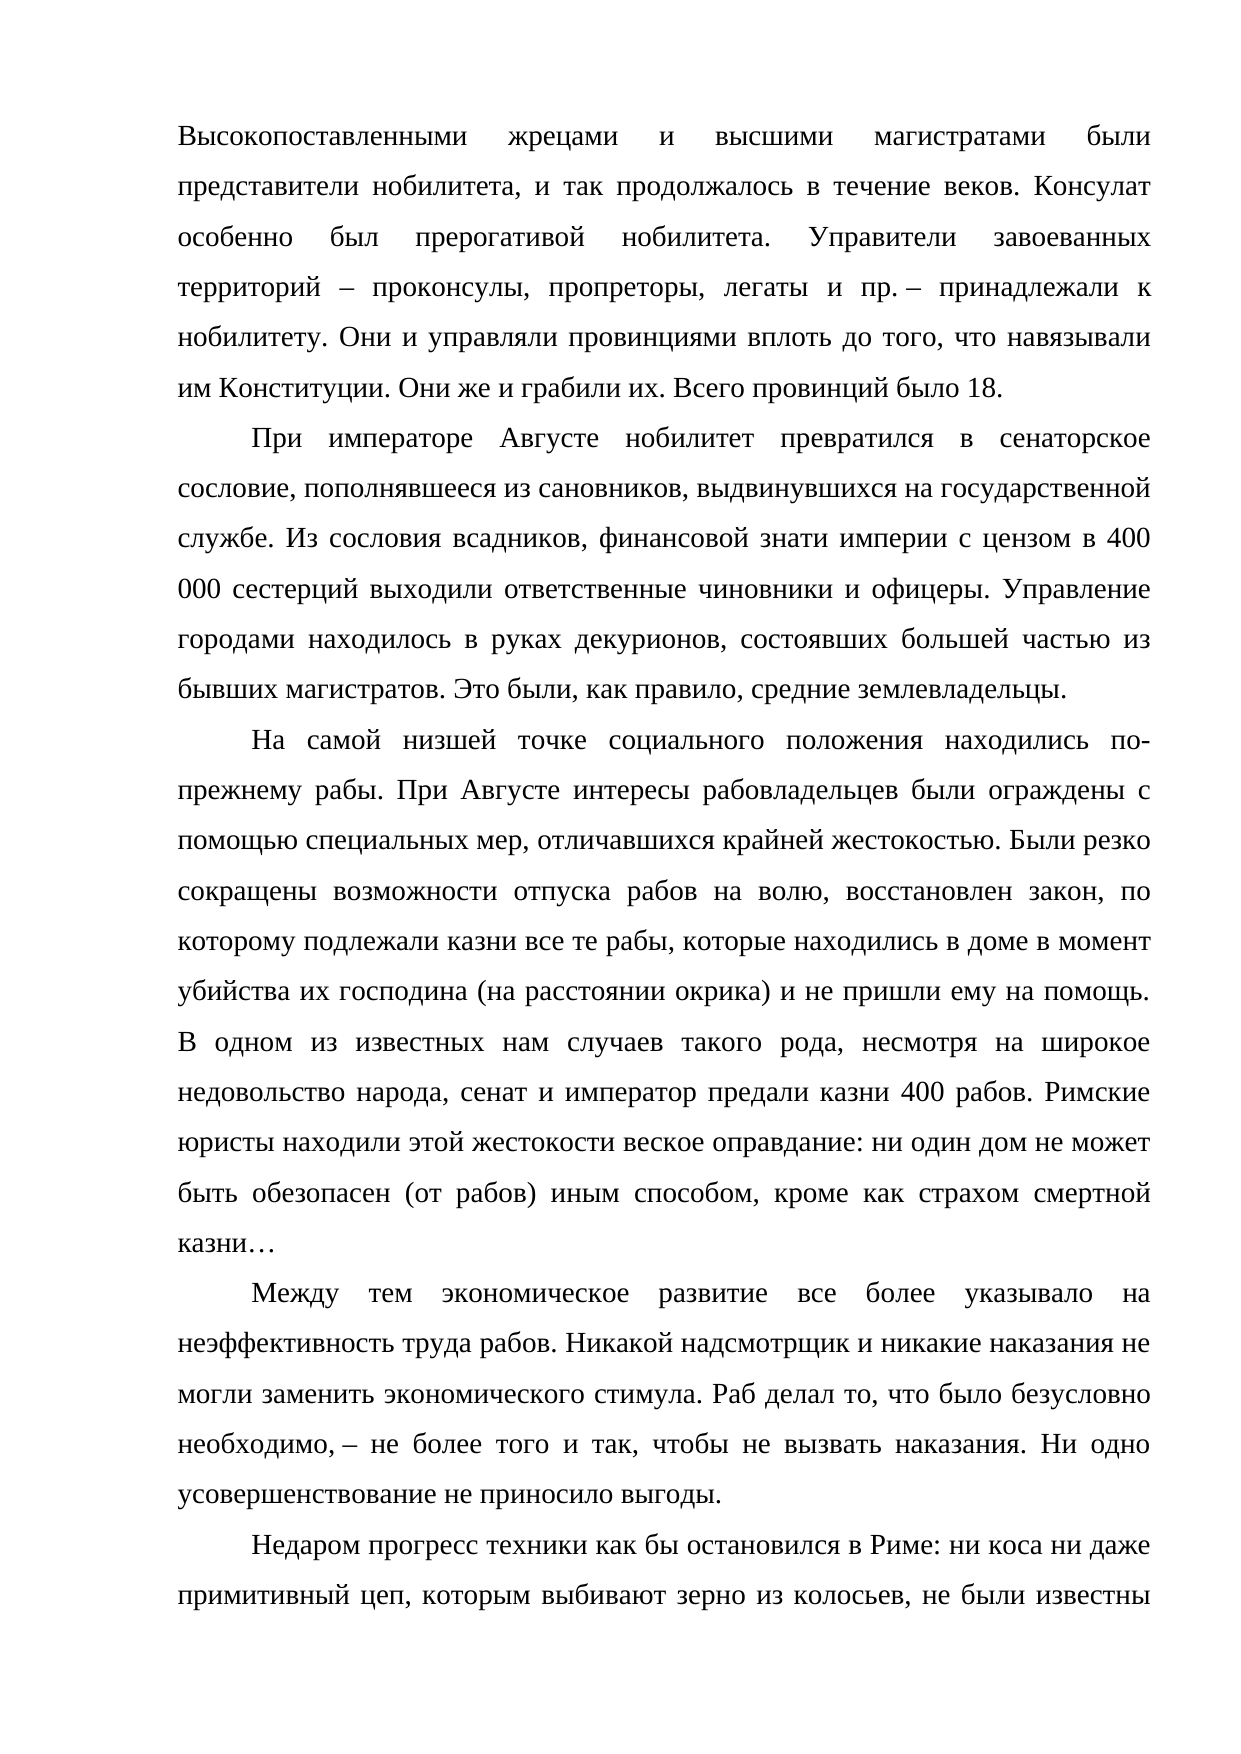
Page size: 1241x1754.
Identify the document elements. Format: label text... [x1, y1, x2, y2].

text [177, 118, 1152, 403]
text На самой низшей точке социального положения находились по-прежнему рабы. При Августе интересы рабовладельцев были ограждены с помощью специальных мер, отличавшихся крайней жестокостью. Были резко сокращены возможности отпуска рабов на волю, восстановлен закон, по которому подлежали казни все те рабы, которые находились в доме в момент убийства их господина (на расстоянии окрика) и не пришли ему на помощь. В одном из известных нам случаев такого рода, несмотря на широкое недовольство народа, сенат и император предали казни 400 рабов. Римские юристы находили этой жестокости веское оправдание: ни один дом не может быть обезопасен (от рабов) иным способом, кроме как страхом смертной казни… [177, 722, 1152, 1258]
text Между тем экономическое развитие все более указывало на неэффективность труда рабов. Никакой надсмотрщик и никакие наказания не могли заменить экономического стимула. Раб делал то, что было безусловно необходимо, – не более того и так, чтобы не вызвать наказания. Ни одно усовершенствование не приносило выгоды. [177, 1275, 1152, 1510]
text При императоре Августе нобилитет превратился в сенаторское сословие, пополнявшееся из сановников, выдвинувшихся на государственной службе. Из сословия всадников, финансовой знати империи с цензом в 400 000 сестерций выходили ответственные чиновники и офицеры. Управление городами находилось в руках декурионов, состоявших большей частью из бывших магистратов. Это были, как правило, средние землевладельцы. [177, 420, 1152, 705]
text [177, 1527, 1152, 1611]
